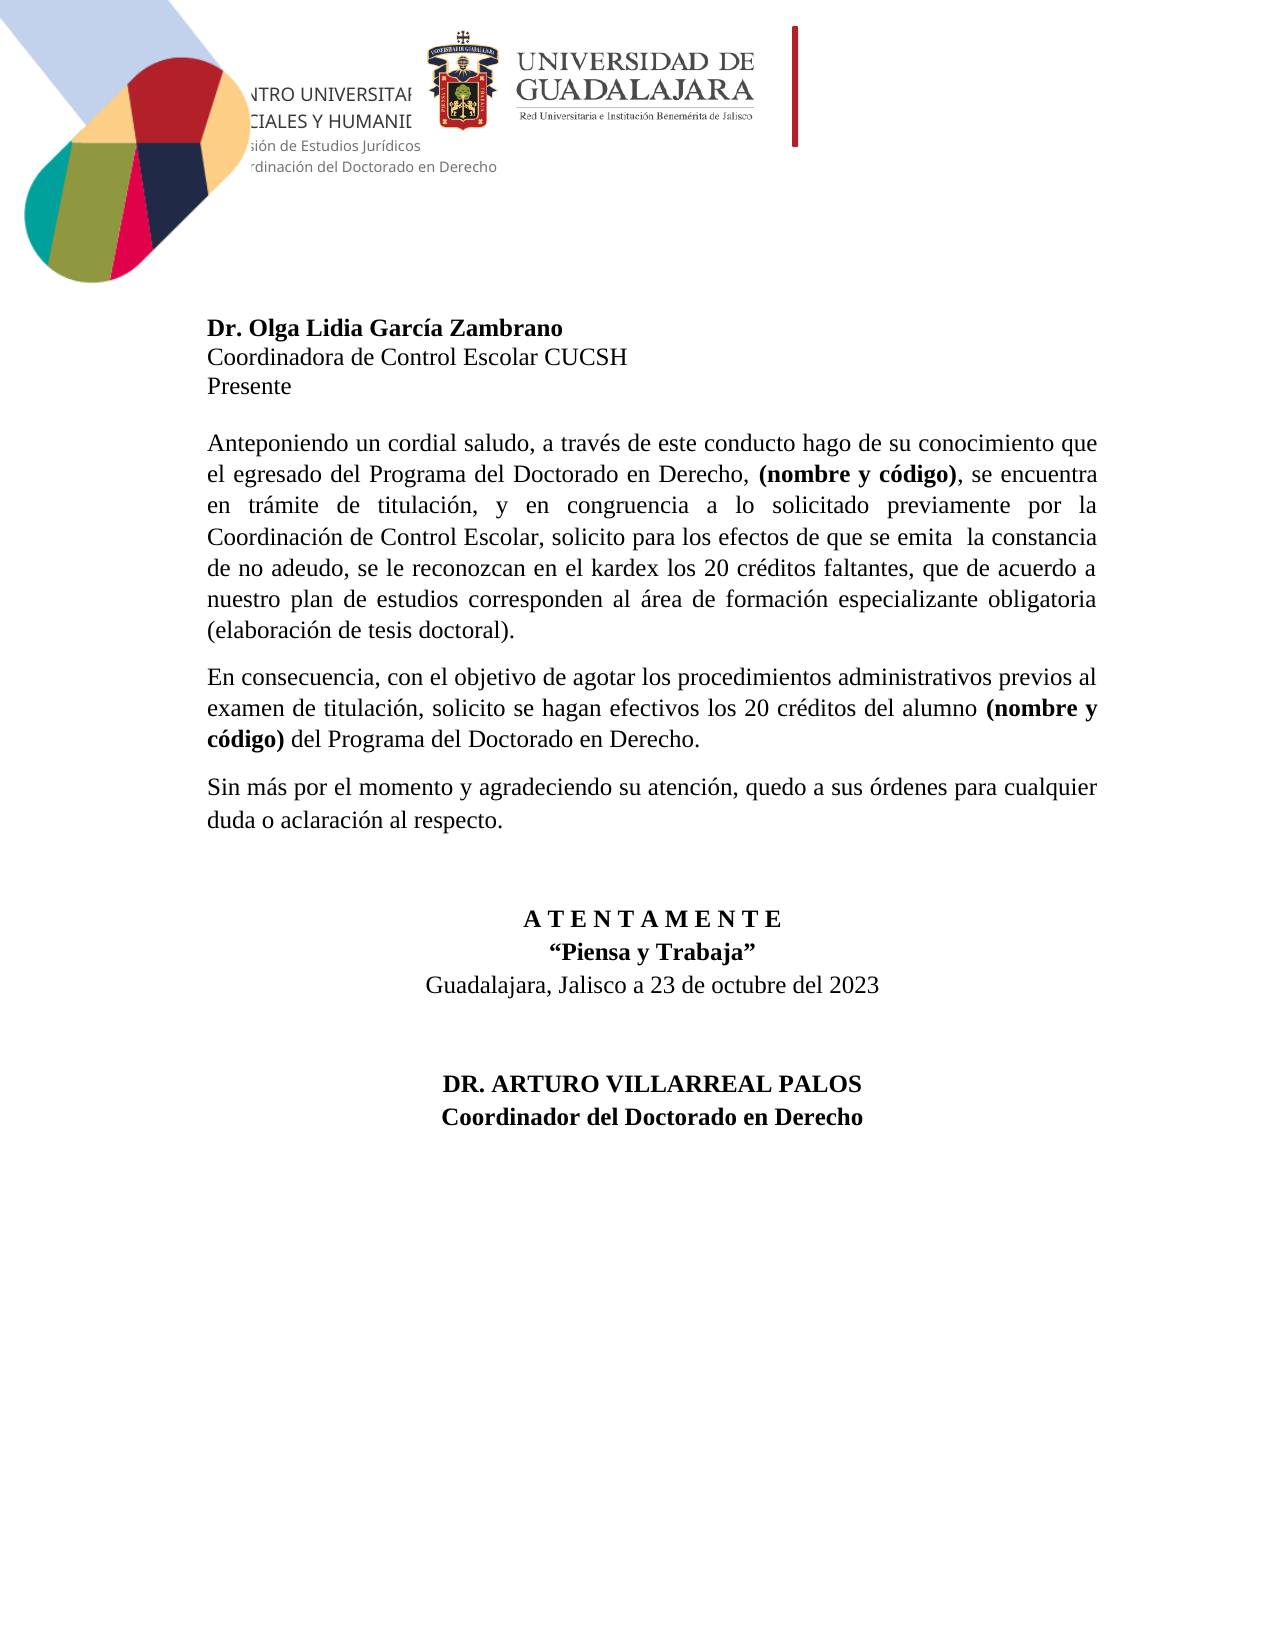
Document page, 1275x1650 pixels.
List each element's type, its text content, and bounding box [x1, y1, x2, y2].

text Anteponiendo un cordial saludo, a través de este conducto hago de su conocimiento que el egresado del Programa del Doctorado en Derecho, (nombre y código), se encuentra en trámite de titulación, y en congruencia a lo solicitado previamente por la Coordinación de Control Escolar, solicito para los efectos de que se emita la constancia de no adeudo, se le reconozcan en el kardex los 20 créditos faltantes, que de acuerdo a nuestro plan de estudios corresponden al área de formación especializante obligatoria (elaboración de tesis doctoral). [207, 428, 1098, 643]
text En consecuencia, con el objetivo de agotar los procedimientos administrativos previos al examen de titulación, solicito se hagan efectivos los 20 créditos del alumno (nombre y código) del Programa del Doctorado en Derecho. [207, 662, 1098, 753]
text Coordinadora de Control Escolar CUCSH [207, 342, 1098, 371]
text Sin más por el momento y agradeciendo su atención, quedo a sus órdenes para cualquier duda o aclaración al respecto. [207, 772, 1098, 834]
text Coordinador del Doctorado en Derecho [207, 1102, 1098, 1131]
text Presente [207, 371, 1098, 400]
text Dr. Olga Lidia García Zambrano [207, 313, 1098, 342]
text “Piensa y Trabaja” [207, 937, 1098, 966]
text Guadalajara, Jalisco a 23 de octubre del 2023 [207, 970, 1098, 999]
text DR. ARTURO VILLARREAL PALOS [207, 1069, 1098, 1098]
picture [411, 30, 757, 132]
text A T E N T A M E N T E [207, 904, 1098, 933]
picture [0, 0, 252, 284]
